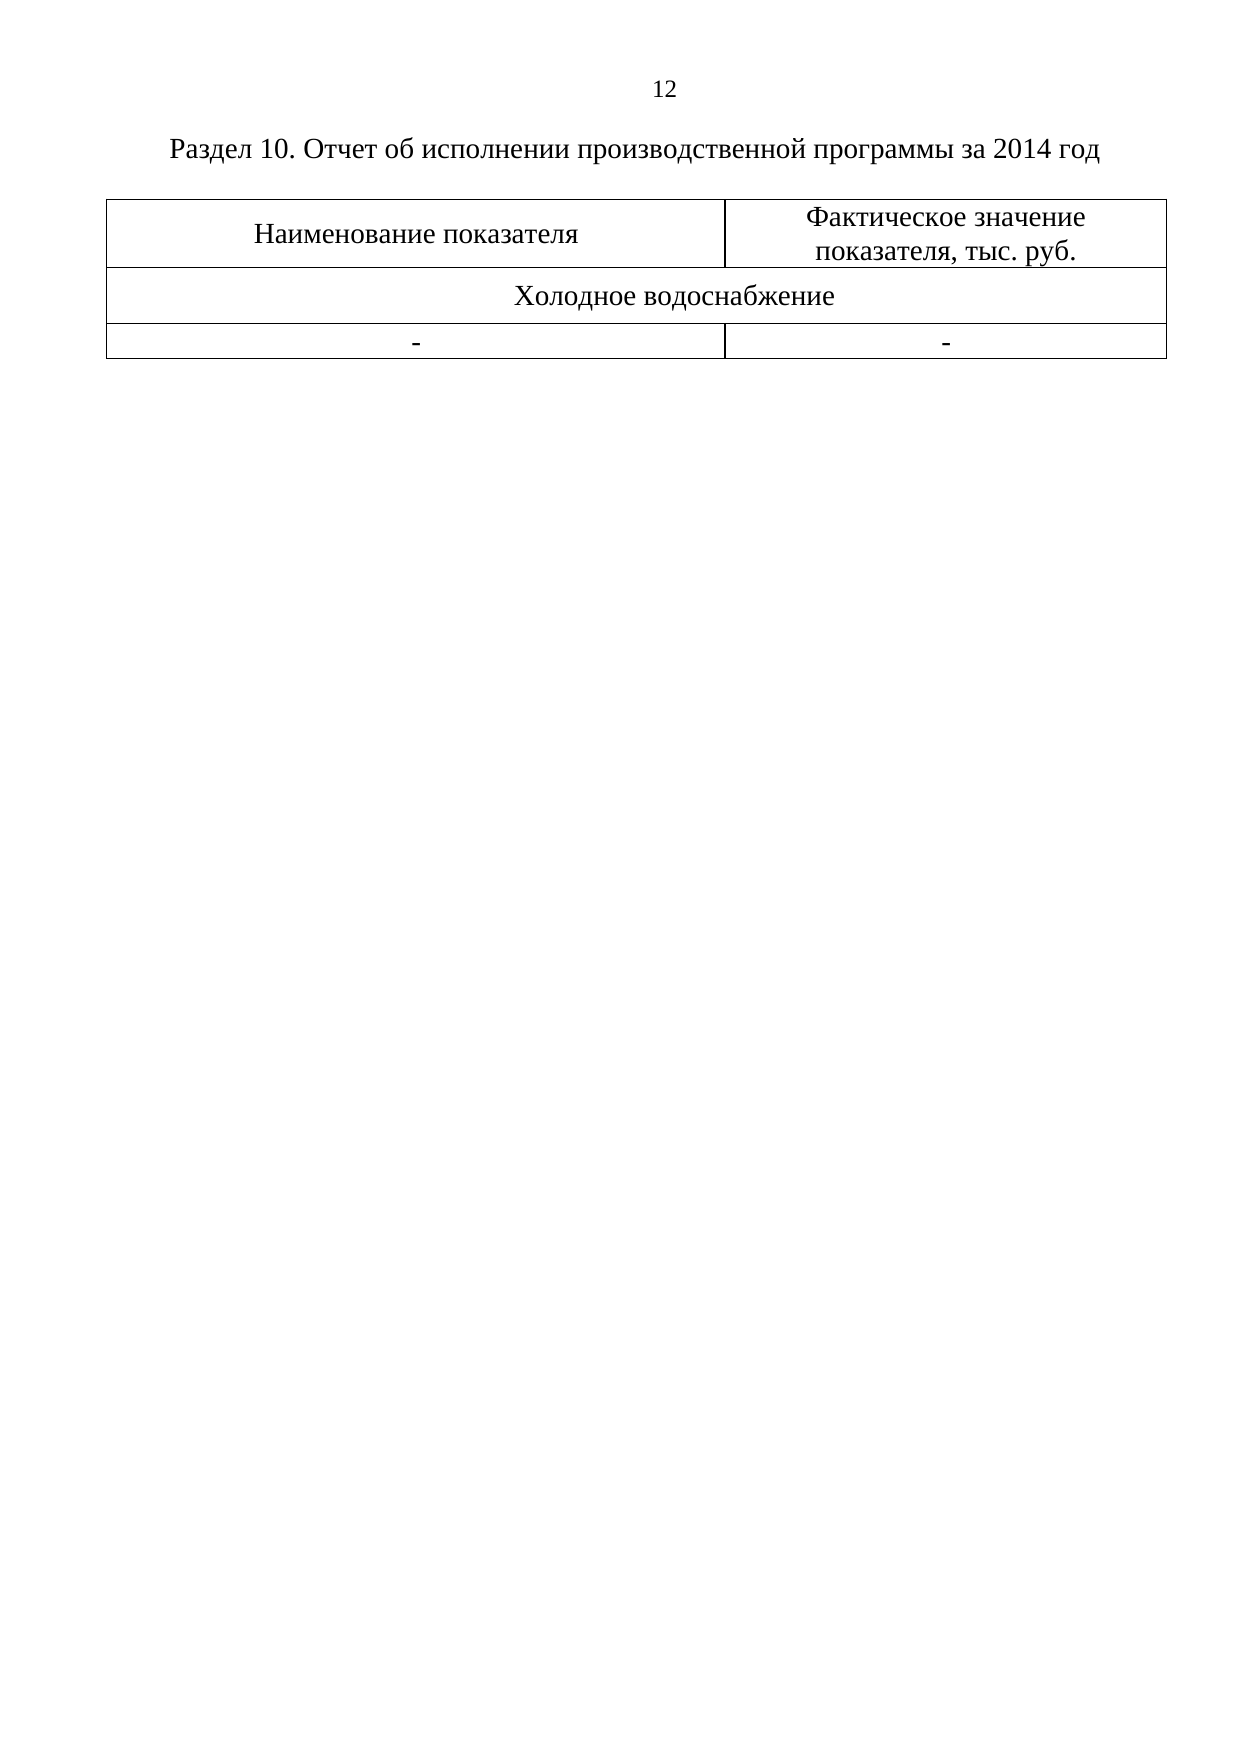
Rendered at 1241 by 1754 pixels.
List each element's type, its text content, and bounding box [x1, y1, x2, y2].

table_cell - [726, 324, 1166, 357]
table_header Наименование показателя [107, 200, 724, 267]
table_header Фактическое значение показателя, тыс. руб. [726, 200, 1166, 267]
table_cell Холодное водоснабжение [107, 268, 1166, 323]
text Раздел 10. Отчет об исполнении производственной программы за 2014 год [118, 131, 1152, 165]
table_cell - [107, 324, 724, 357]
